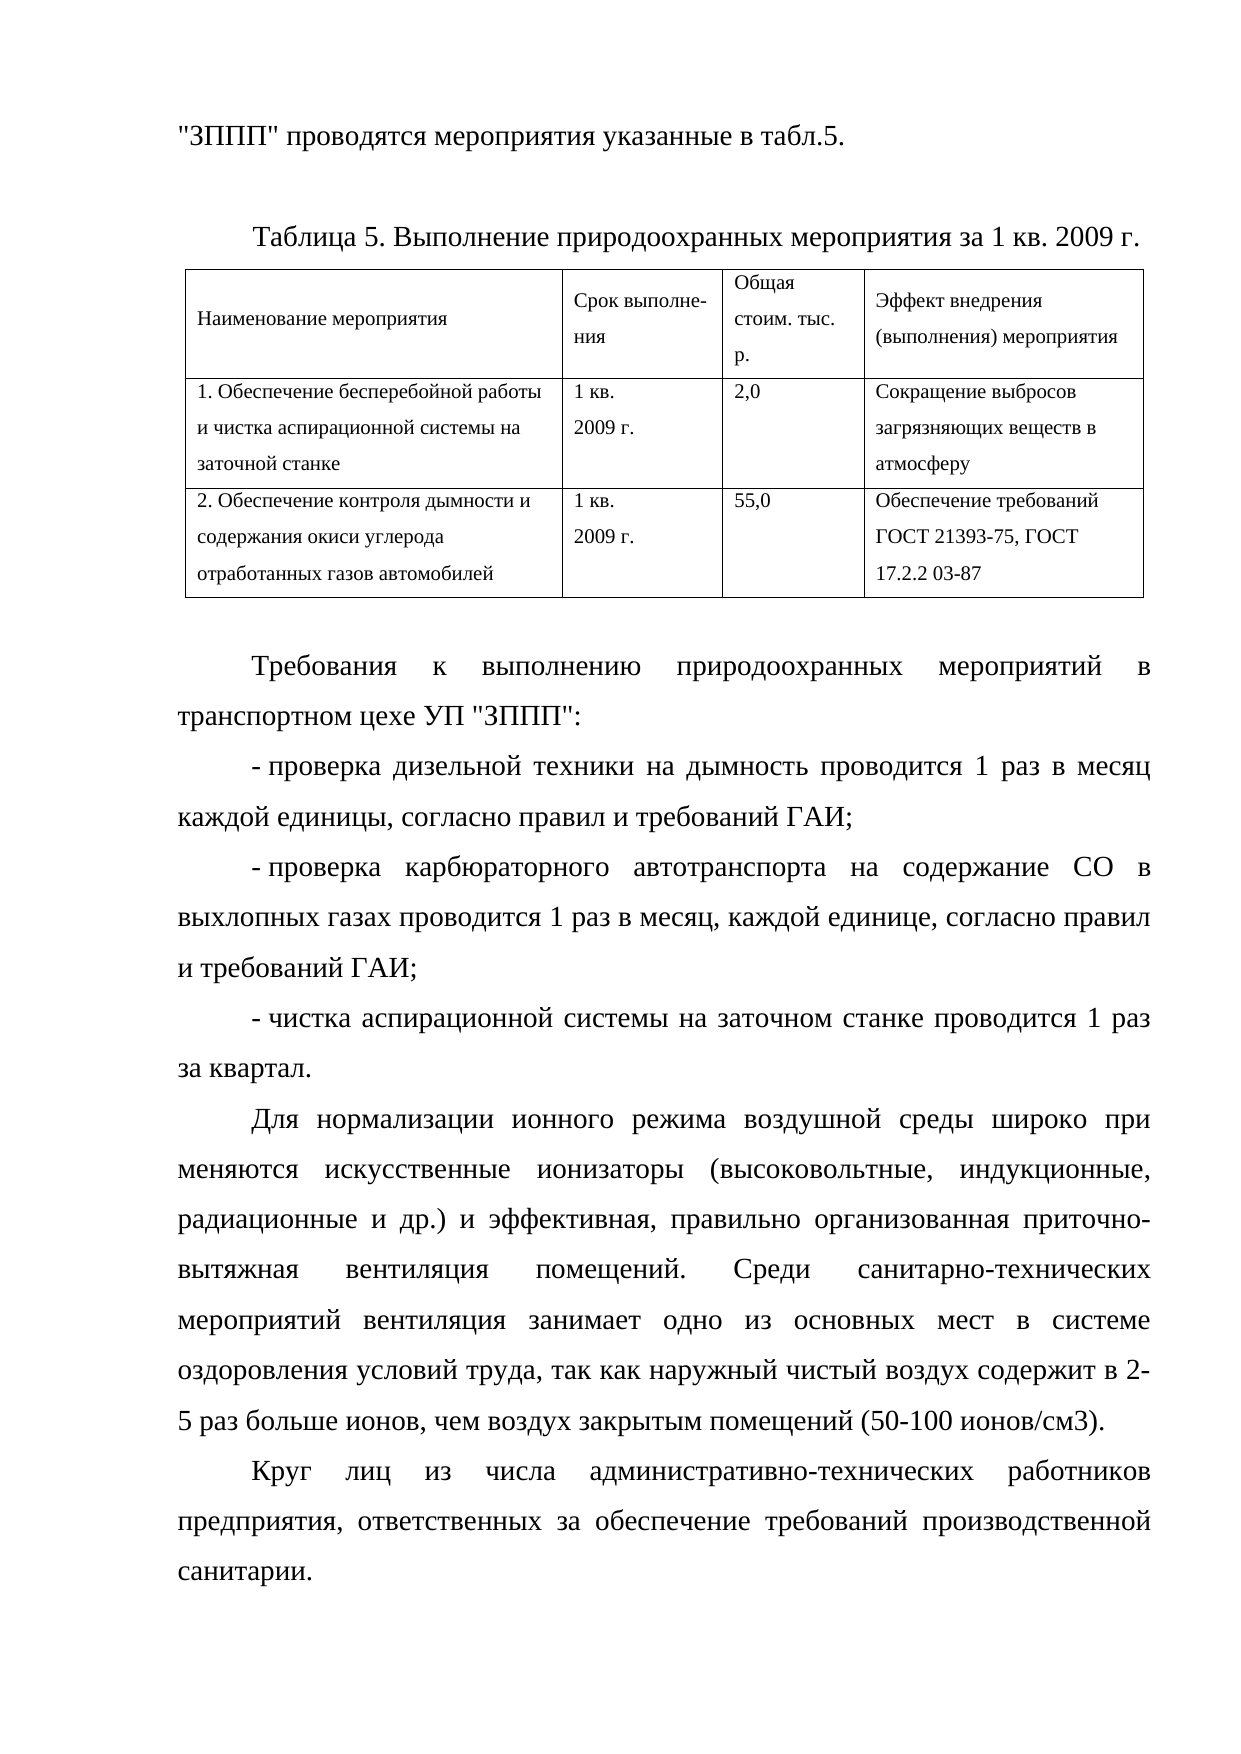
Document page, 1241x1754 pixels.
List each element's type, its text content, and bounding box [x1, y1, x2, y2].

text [177, 118, 1152, 152]
table_header Эффект внедрения (выполнения) мероприятия [865, 270, 1143, 378]
text - чистка аспирационной системы на заточном станке проводится 1 раз за квартал. [177, 1000, 1152, 1084]
table_cell 2,0 [723, 379, 864, 487]
text Таблица 5. Выполнение природоохранных мероприятия за 1 кв. 2009 г. [177, 219, 1152, 252]
table_cell Сокращение выбросов загрязняющих веществ в атмосферу [865, 379, 1143, 487]
table_cell Обеспечение требований ГОСТ 21393-75, ГОСТ 17.2.2 03-87 [865, 489, 1143, 597]
table_header Общая стоим. тыс. р. [723, 270, 864, 378]
text - проверка карбюраторного автотранспорта на содержание СО в выхлопных газах проводится 1 раз в месяц, каждой единице, согласно правил и требований ГАИ; [177, 849, 1152, 983]
table_cell 2. Обеспечение контроля дымности и содержания окиси углерода отработанных газов автомобилей [186, 489, 562, 597]
table_header Наименование мероприятия [186, 270, 562, 378]
table_header Срок выполне-ния [563, 270, 722, 378]
table_cell 1. Обеспечение бесперебойной работы и чистка аспирационной системы на заточной станке [186, 379, 562, 487]
text Круг лиц из числа административно-технических работников предприятия, ответственных за обеспечение требований производственной санитарии. [177, 1453, 1152, 1587]
text - проверка дизельной техники на дымность проводится 1 раз в месяц каждой единицы, согласно правил и требований ГАИ; [177, 748, 1152, 832]
table_cell 1 кв. 2009 г. [563, 379, 722, 487]
table_cell 1 кв. 2009 г. [563, 489, 722, 597]
table_cell 55,0 [723, 489, 864, 597]
text Требования к выполнению природоохранных мероприятий в транспортном цехе УП "ЗППП": [177, 648, 1152, 732]
text Для нормализации ионного режима воздушной среды широко при меняются искусственные ионизаторы (высоковольтные, индукционные, радиационные и др.) и эффективная, правильно организованная приточно-вытяжная вентиляция помещений. Среди санитарно-технических мероприятий вентиляция занимает одно из основных мест в системе оздоровления условий труда, так как наружный чистый воздух содержит в 2-5 раз больше ионов, чем воздух закрытым помещений (50-100 ионов/см3). [177, 1101, 1152, 1436]
